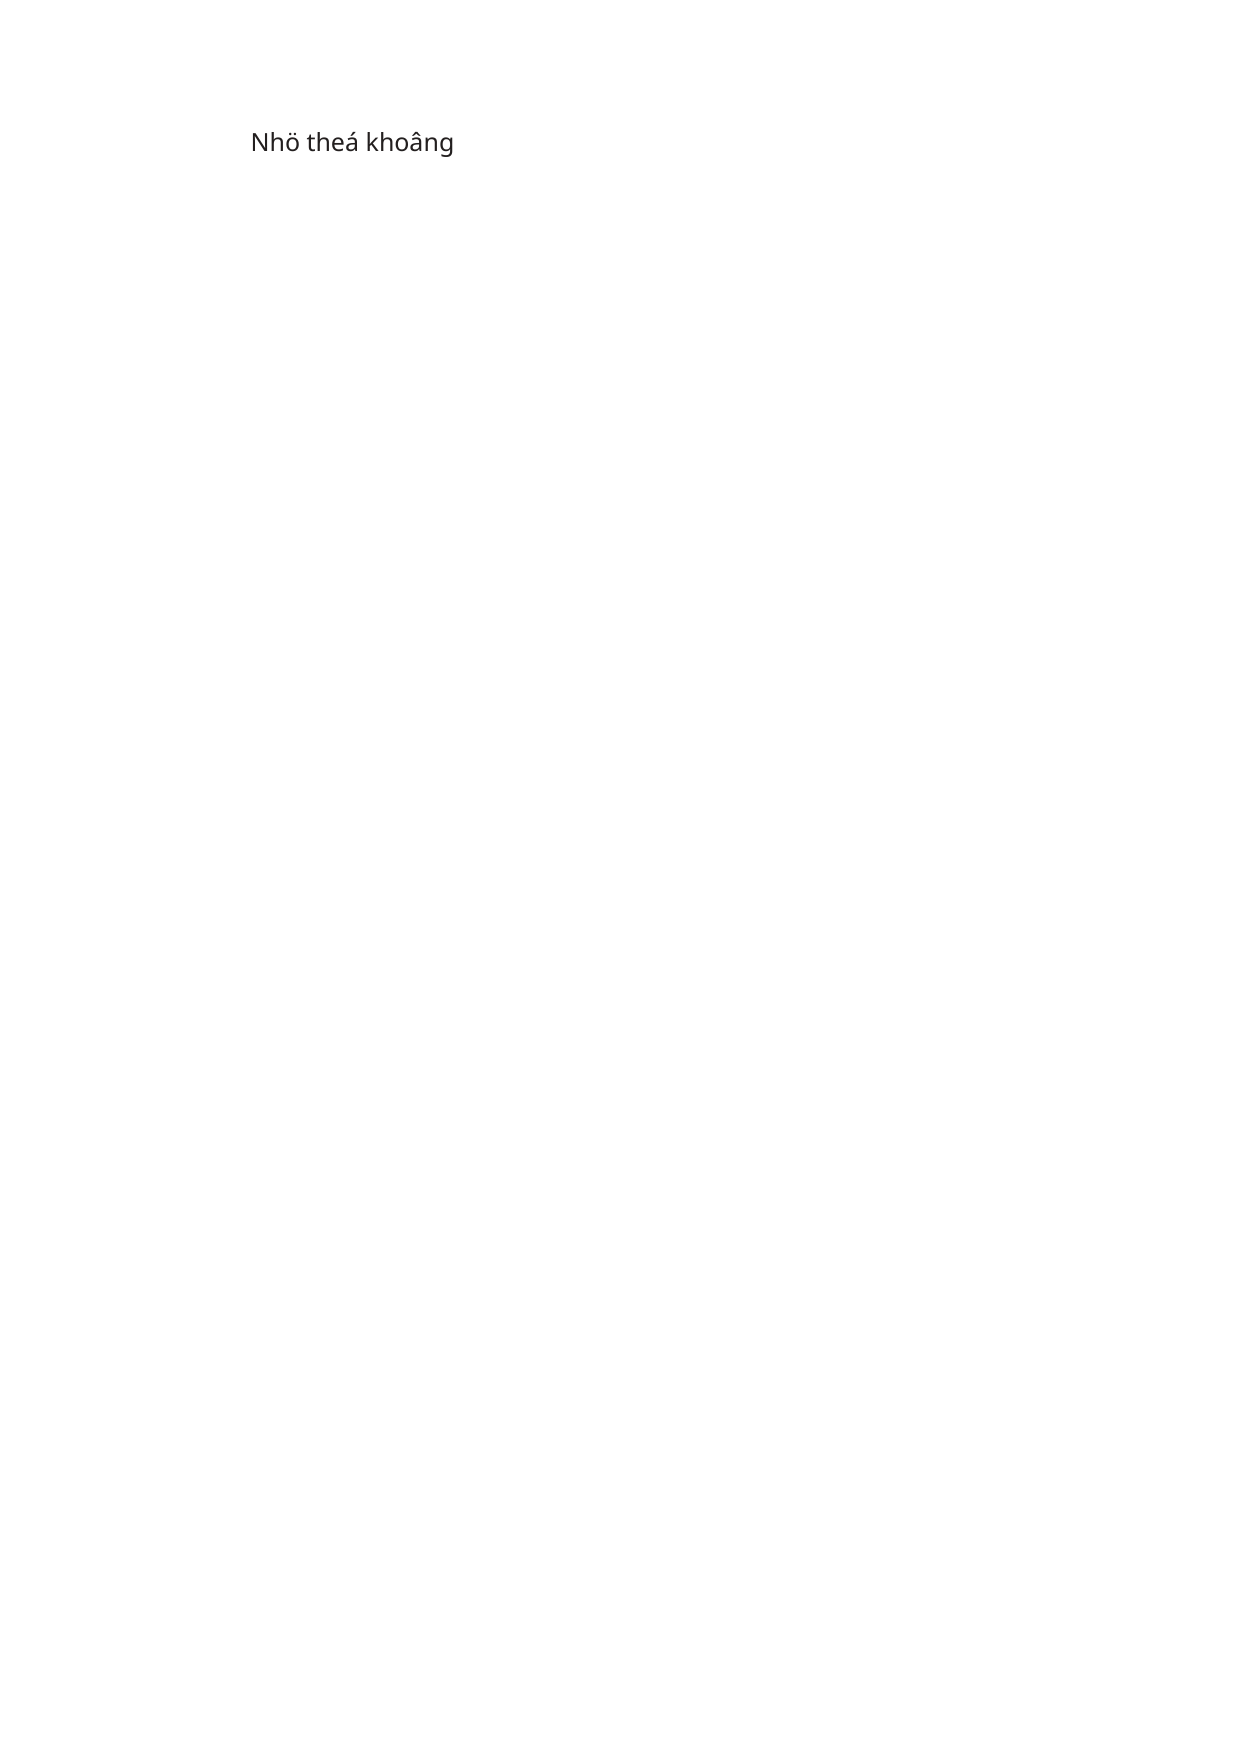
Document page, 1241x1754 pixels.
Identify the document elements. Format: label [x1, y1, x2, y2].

text [250, 127, 990, 158]
